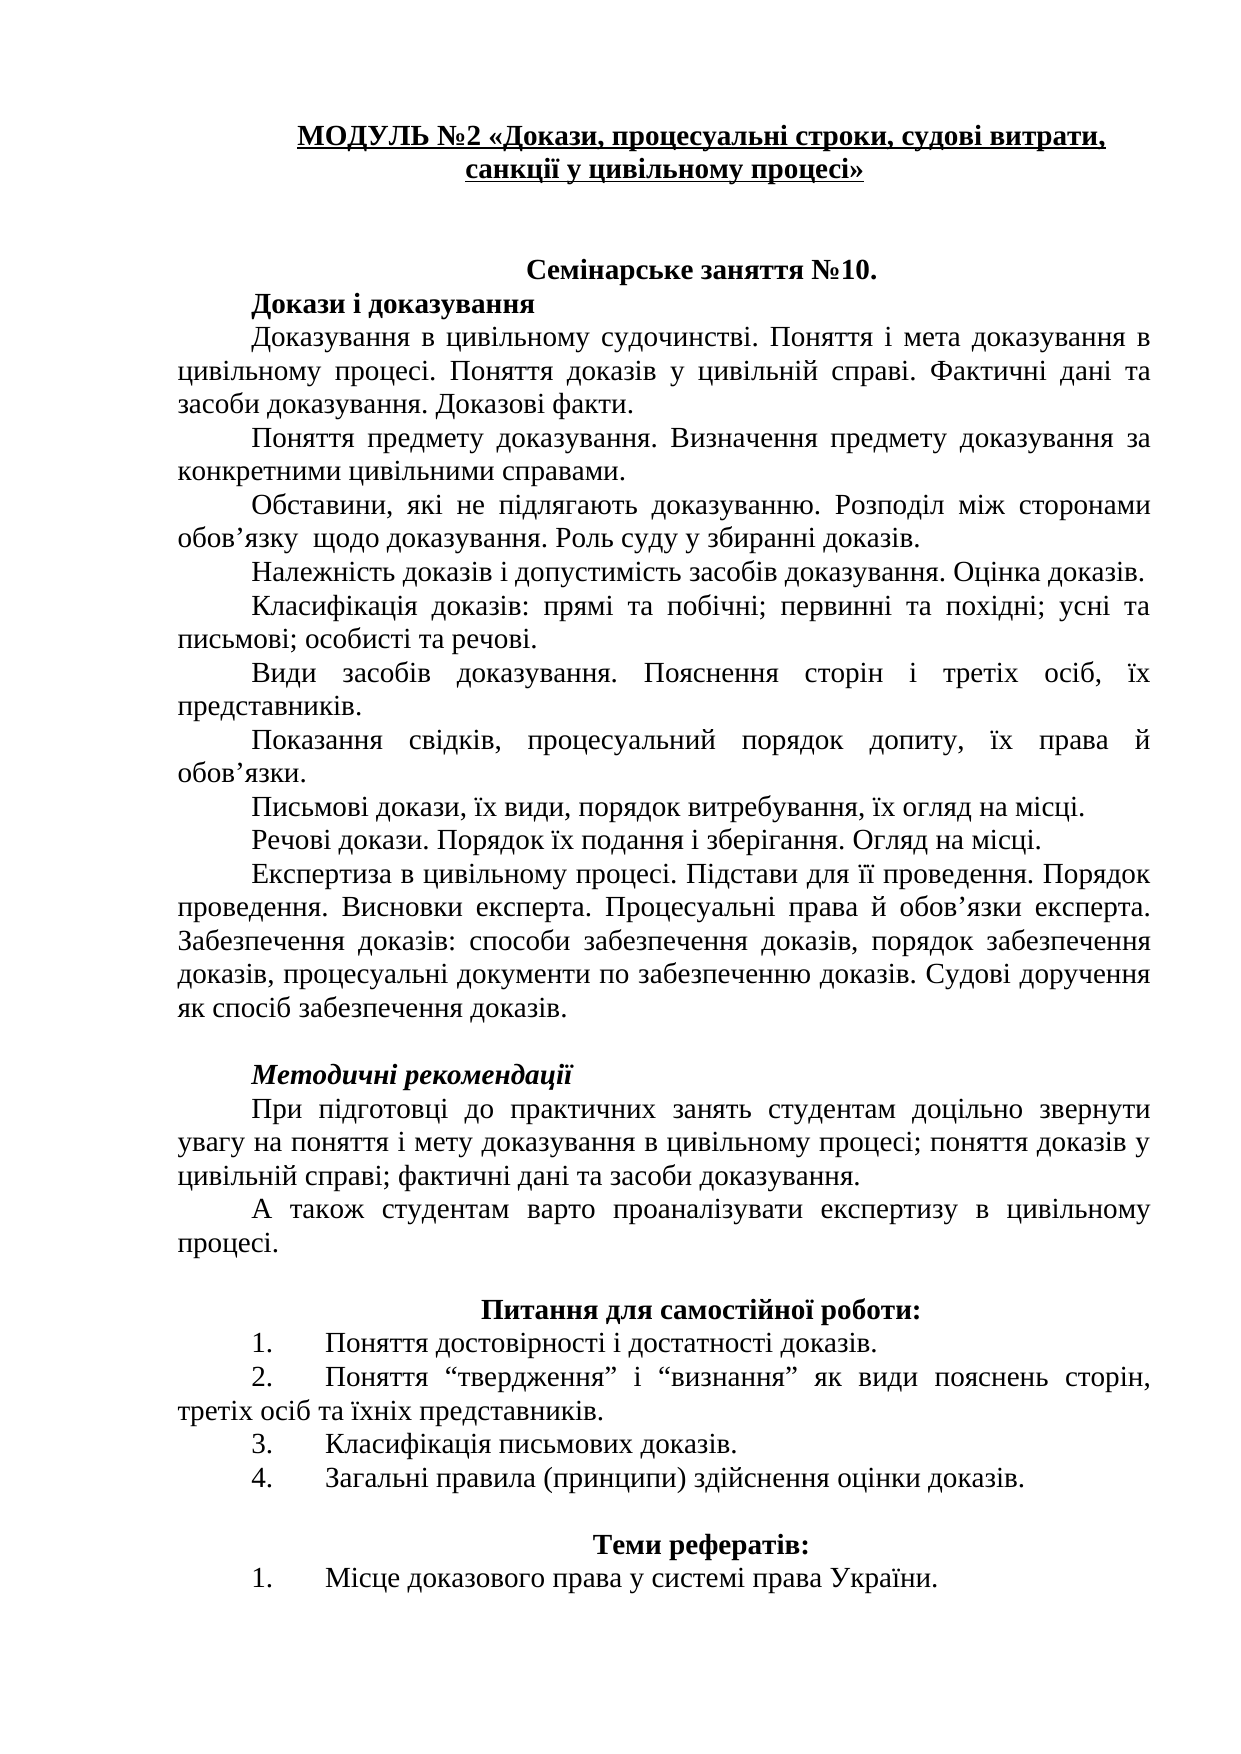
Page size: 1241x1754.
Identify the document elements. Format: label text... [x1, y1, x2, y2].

text Обставини, які не підлягають доказуванню. Розподіл між сторонами обов’язку щодо доказування. Роль суду у збиранні доказів. [177, 487, 1152, 554]
text Речові докази. Порядок їх подання і зберігання. Огляд на місці. [177, 822, 1152, 856]
text Семінарське заняття №10. [177, 252, 1152, 286]
text При підготовці до практичних занять студентам доцільно звернути увагу на поняття і мету доказування в цивільному процесі; поняття доказів у цивільній справі; фактичні дані та засоби доказування. [177, 1091, 1152, 1191]
text Поняття предмету доказування. Визначення предмету доказування за конкретними цивільними справами. [177, 420, 1152, 487]
text Показання свідків, процесуальний порядок допиту, їх права й обов’язки. [177, 722, 1152, 789]
text Доказування в цивільному судочинстві. Поняття і мета доказування в цивільному процесі. Поняття доказів у цивільній справі. Фактичні дані та засоби доказування. Доказові факти. [177, 319, 1152, 420]
text Докази і доказування [177, 286, 1152, 319]
text Експертиза в цивільному процесі. Підстави для її проведення. Порядок проведення. Висновки експерта. Процесуальні права й обов’язки експерта. Забезпечення доказів: способи забезпечення доказів, порядок забезпечення доказів, процесуальні документи по забезпеченню доказів. Судові доручення як спосіб забезпечення доказів. [177, 856, 1152, 1024]
text МОДУЛЬ №2 «Докази, процесуальні строки, судові витрати, санкції у цивільному процесі» [177, 118, 1152, 185]
text Класифікація доказів: прямі та побічні; первинні та похідні; усні та письмові; особисті та речові. [177, 588, 1152, 655]
text Теми рефератів: [177, 1527, 1152, 1560]
text Методичні рекомендації [177, 1057, 1152, 1091]
text А також студентам варто проаналізувати експертизу в цивільному процесі. [177, 1191, 1152, 1258]
list Місце доказового права у системі права України. [177, 1560, 1152, 1594]
list Поняття “твердження” і “визнання” як види пояснень сторін, третіх осіб та їхніх представників. [177, 1359, 1152, 1426]
list Поняття достовірності і достатності доказів. [177, 1326, 1152, 1359]
text Належність доказів і допустимість засобів доказування. Оцінка доказів. [177, 554, 1152, 588]
text Письмові докази, їх види, порядок витребування, їх огляд на місці. [177, 789, 1152, 822]
list Класифікація письмових доказів. [177, 1426, 1152, 1460]
text Види засобів доказування. Пояснення сторін і третіх осіб, їх представників. [177, 655, 1152, 722]
list Загальні правила (принципи) здійснення оцінки доказів. [177, 1460, 1152, 1493]
text Питання для самостійної роботи: [177, 1292, 1152, 1326]
